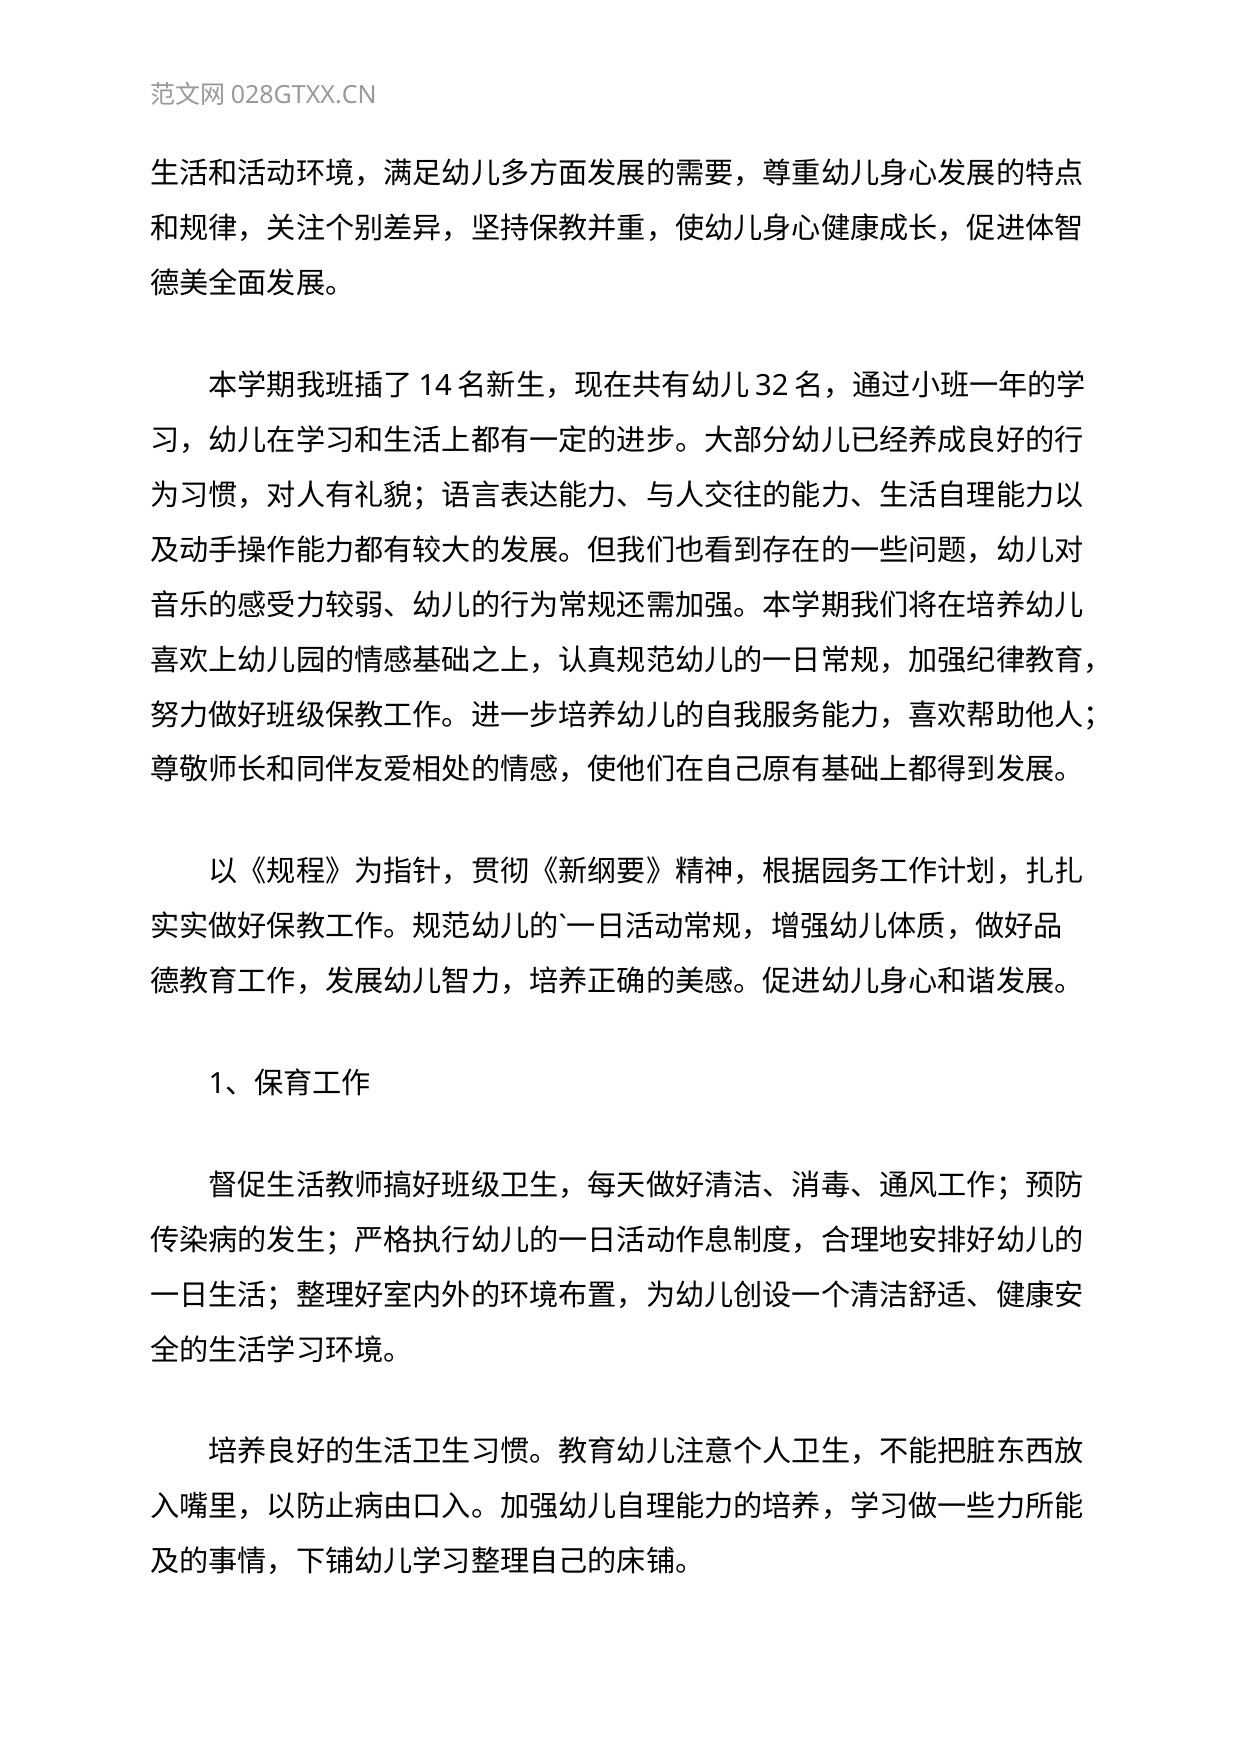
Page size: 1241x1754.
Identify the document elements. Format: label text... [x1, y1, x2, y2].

text 本学期我班插了14名新生，现在共有幼儿32名，通过小班一年的学习，幼儿在学习和生活上都有一定的进步。大部分幼儿已经养成良好的行为习惯，对人有礼貌；语言表达能力、与人交往的能力、生活自理能力以及动手操作能力都有较大的发展。但我们也看到存在的一些问题，幼儿对音乐的感受力较弱、幼儿的行为常规还需加强。本学期我们将在培养幼儿喜欢上幼儿园的情感基础之上，认真规范幼儿的一日常规，加强纪律教育，努力做好班级保教工作。进一步培养幼儿的自我服务能力，喜欢帮助他人；尊敬师长和同伴友爱相处的情感，使他们在自己原有基础上都得到发展。 [150, 362, 1090, 788]
text 督促生活教师搞好班级卫生，每天做好清洁、消毒、通风工作；预防传染病的发生；严格执行幼儿的一日活动作息制度，合理地安排好幼儿的一日生活；整理好室内外的环境布置，为幼儿创设一个清洁舒适、健康安全的生活学习环境。 [150, 1161, 1090, 1368]
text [150, 150, 1090, 302]
text 1、保育工作 [150, 1059, 1090, 1102]
text 以《规程》为指针，贯彻《新纲要》精神，根据园务工作计划，扎扎实实做好保教工作。规范幼儿的`一日活动常规，增强幼儿体质，做好品德教育工作，发展幼儿智力，培养正确的美感。促进幼儿身心和谐发展。 [150, 848, 1090, 1000]
text 培养良好的生活卫生习惯。教育幼儿注意个人卫生，不能把脏东西放入嘴里，以防止病由口入。加强幼儿自理能力的培养，学习做一些力所能及的事情，下铺幼儿学习整理自己的床铺。 [150, 1428, 1090, 1580]
